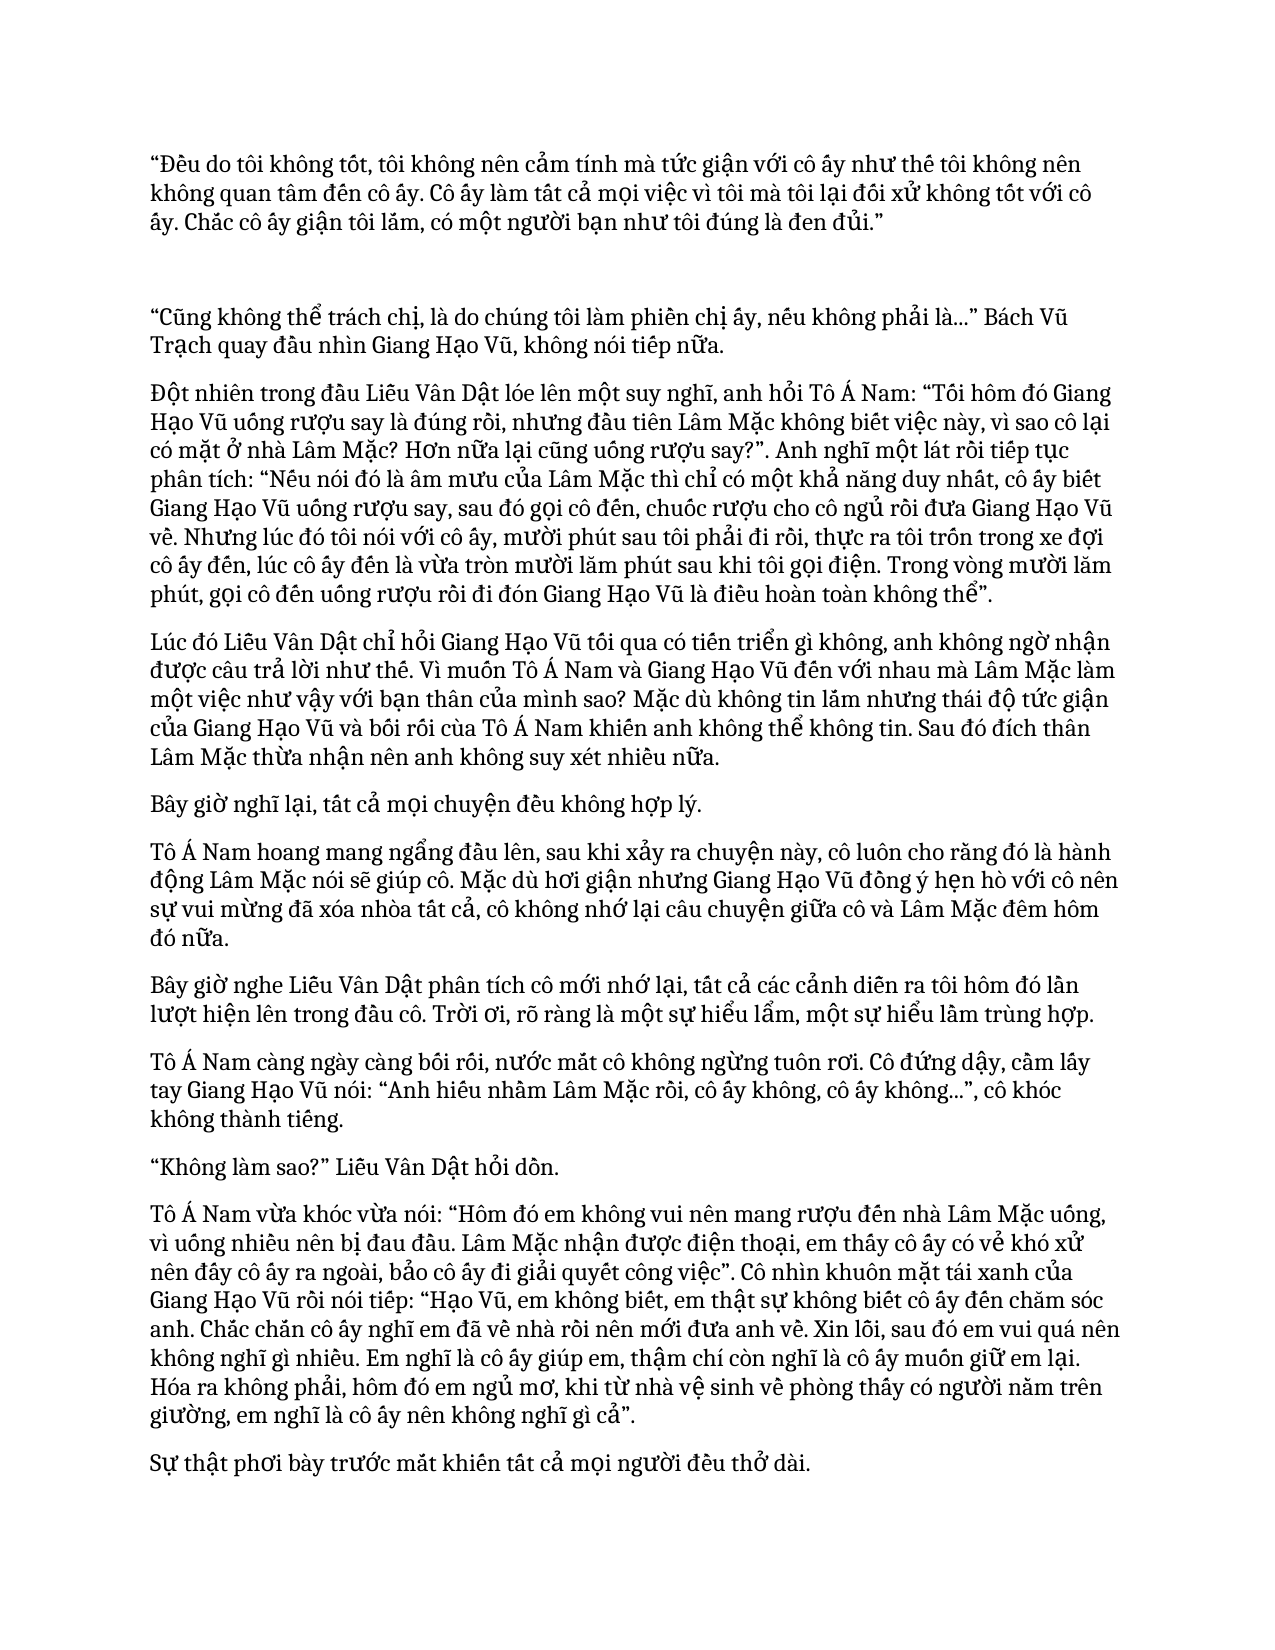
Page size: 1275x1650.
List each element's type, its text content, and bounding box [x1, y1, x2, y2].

text Tô Á Nam hoang mang ngẩng đầu lên, sau khi xảy ra chuyện này, cô luôn cho rằng đó là hành động Lâm Mặc nói sẽ giúp cô. Mặc dù hơi giận nhưng Giang Hạo Vũ đồng ý hẹn hò với cô nên sự vui mừng đã xóa nhòa tất cả, cô không nhớ lại câu chuyện giữa cô và Lâm Mặc đêm hôm đó nữa. [150, 837, 1125, 952]
text Tô Á Nam càng ngày càng bối rối, nước mắt cô không ngừng tuôn rơi. Cô đứng dậy, cầm lấy tay Giang Hạo Vũ nói: “Anh hiếu nhầm Lâm Mặc rồi, cô ấy không, cô ấy không...”, cô khóc không thành tiếng. [150, 1047, 1125, 1134]
text “Đều do tôi không tốt, tôi không nên cảm tính mà tức giận với cô ấy như thế tôi không nên không quan tâm đến cô ấy. Cô ấy làm tất cả mọi việc vì tôi mà tôi lại đối xử không tốt với cô ấy. Chắc cô ấy giận tôi lắm, có một người bạn như tôi đúng là đen đủi.” [150, 150, 1125, 236]
text “Cũng không thể trách chị, là do chúng tôi làm phiền chị ấy, nếu không phải là...” Bách Vũ Trạch quay đầu nhìn Giang Hạo Vũ, không nói tiếp nữa. [150, 302, 1125, 360]
text Bây giờ nghe Liễu Vân Dật phân tích cô mới nhớ lại, tất cả các cảnh diễn ra tôi hôm đó lần lượt hiện lên trong đầu cô. Trời ơi, rõ ràng là một sự hiểu lẩm, một sự hiểu lầm trùng hợp. [150, 971, 1125, 1029]
text Lúc đó Liễu Vân Dật chỉ hỏi Giang Hạo Vũ tối qua có tiến triển gì không, anh không ngờ nhận được câu trả lời như thế. Vì muốn Tô Á Nam và Giang Hạo Vũ đến với nhau mà Lâm Mặc làm một việc như vậy với bạn thân của mình sao? Mặc dù không tin lắm nhưng thái độ tức giận của Giang Hạo Vũ và bối rối cùa Tô Á Nam khiến anh không thể không tin. Sau đó đích thân Lâm Mặc thừa nhận nên anh không suy xét nhiều nữa. [150, 627, 1125, 771]
text Đột nhiên trong đầu Liễu Vân Dật lóe lên một suy nghĩ, anh hỏi Tô Á Nam: “Tối hôm đó Giang Hạo Vũ uống rượu say là đúng rồi, nhưng đầu tiên Lâm Mặc không biết việc này, vì sao cô lại có mặt ở nhà Lâm Mặc? Hơn nữa lại cũng uống rượu say?”. Anh nghĩ một lát rồi tiếp tục phân tích: “Nếu nói đó là âm mưu của Lâm Mặc thì chỉ có một khả năng duy nhất, cô ấy biết Giang Hạo Vũ uống rượu say, sau đó gọi cô đến, chuốc rượu cho cô ngủ rồi đưa Giang Hạo Vũ về. Nhưng lúc đó tôi nói với cô ấy, mười phút sau tôi phải đi rồi, thực ra tôi trốn trong xe đợi cô ấy đến, lúc cô ấy đến là vừa tròn mười lăm phút sau khi tôi gọi điện. Trong vòng mười lăm phút, gọi cô đến uống rượu rồi đi đón Giang Hạo Vũ là điều hoàn toàn không thể”. [150, 379, 1125, 609]
text Tô Á Nam vừa khóc vừa nói: “Hôm đó em không vui nên mang rượu đến nhà Lâm Mặc uống, vì uống nhiều nên bị đau đầu. Lâm Mặc nhận được điện thoại, em thấy cô ấy có vẻ khó xử nên đấy cô ấy ra ngoài, bảo cô ấy đi giải quyết công việc”. Cô nhìn khuôn mặt tái xanh của Giang Hạo Vũ rồi nói tiếp: “Hạo Vũ, em không biết, em thật sự không biết cô ấy đến chăm sóc anh. Chắc chắn cô ấy nghĩ em đã về nhà rồi nên mới đưa anh về. Xin lỗi, sau đó em vui quá nên không nghĩ gì nhiều. Em nghĩ là cô ấy giúp em, thậm chí còn nghĩ là cô ấy muốn giữ em lại. Hóa ra không phải, hôm đó em ngủ mơ, khi từ nhà vệ sinh về phòng thấy có người nằm trên giường, em nghĩ là cô ấy nên không nghĩ gì cả”. [150, 1200, 1125, 1430]
text Bây giờ nghĩ lại, tất cả mọi chuyện đều không hợp lý. [150, 790, 1125, 819]
text Sự thật phơi bày trước mắt khiến tất cả mọi người đều thở dài. [150, 1449, 1125, 1477]
text “Không làm sao?” Liễu Vân Dật hỏi dồn. [150, 1152, 1125, 1181]
